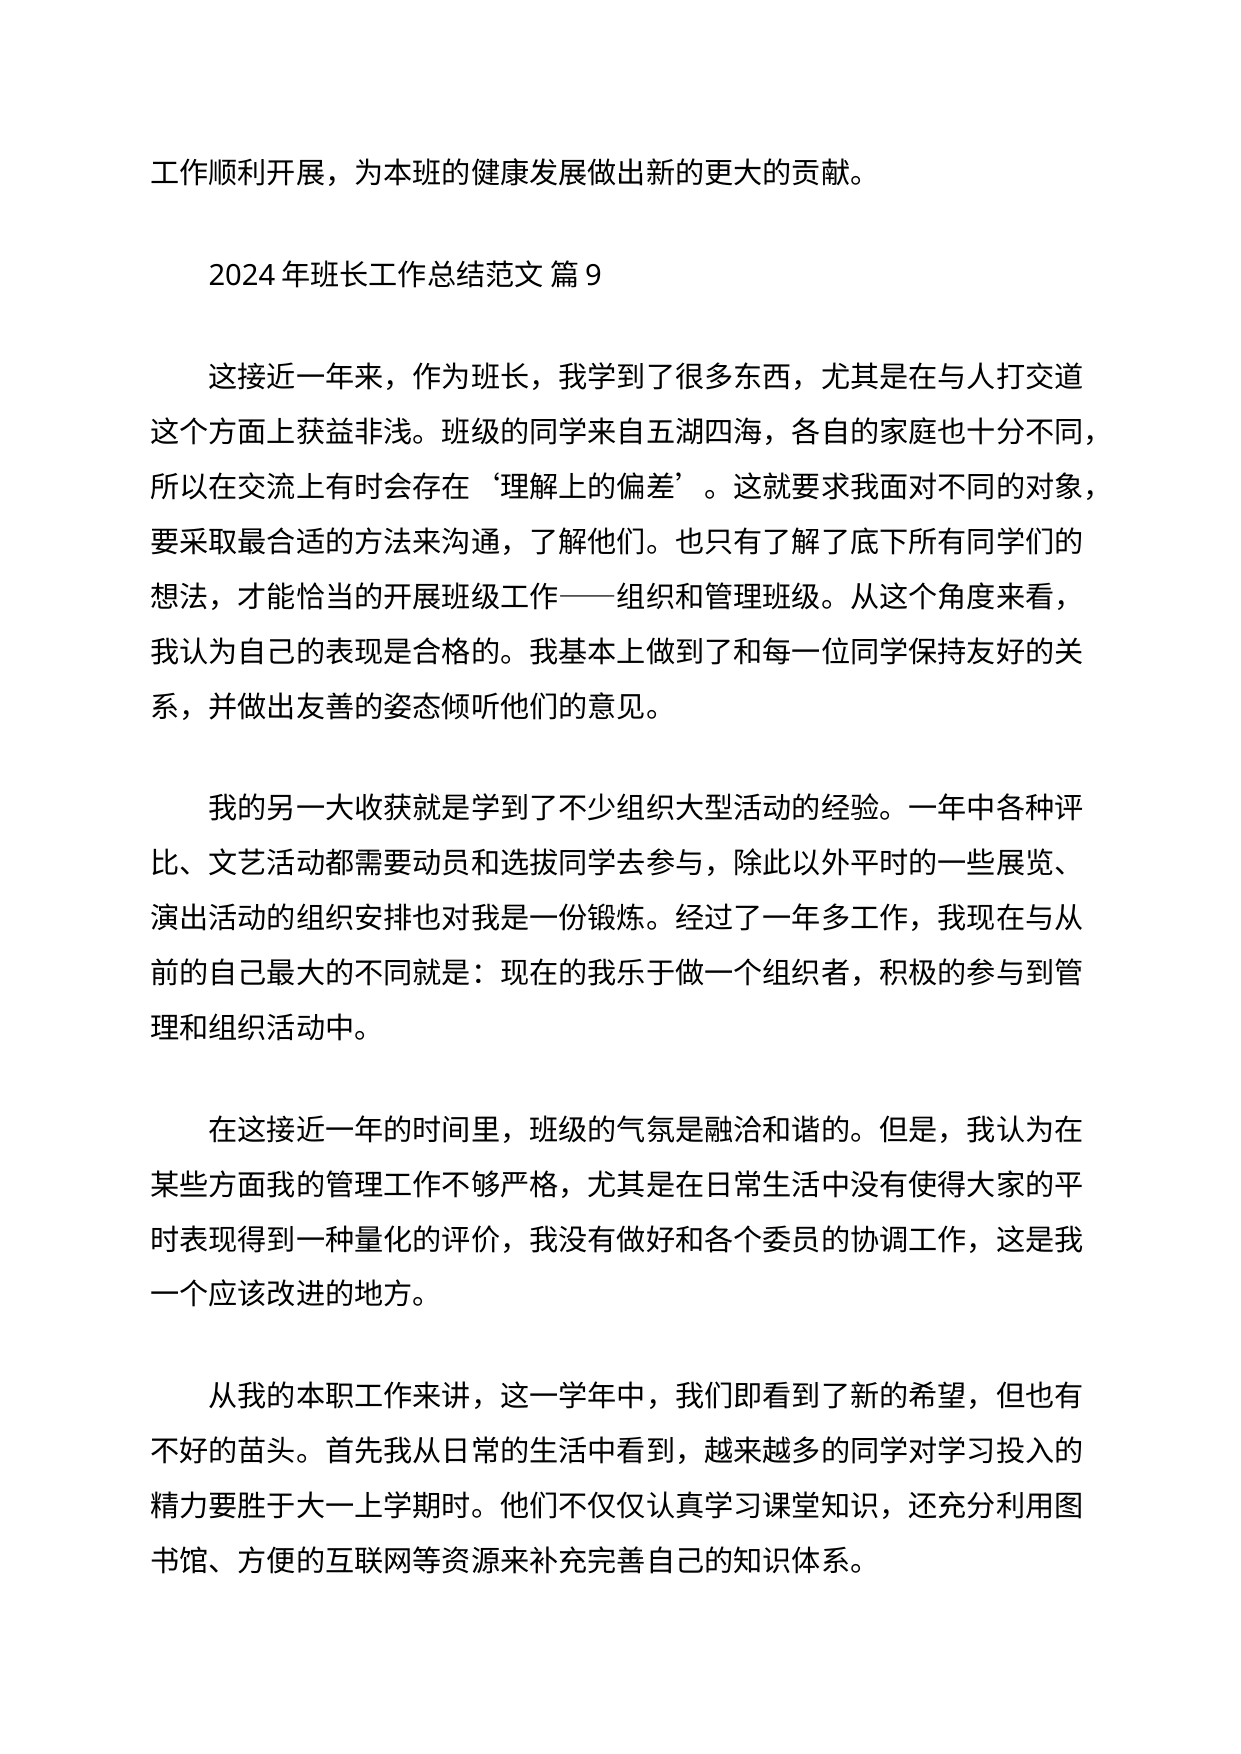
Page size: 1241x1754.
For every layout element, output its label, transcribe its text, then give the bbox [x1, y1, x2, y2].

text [150, 150, 1090, 192]
text 从我的本职工作来讲，这一学年中，我们即看到了新的希望，但也有不好的苗头。首先我从日常的生活中看到，越来越多的同学对学习投入的精力要胜于大一上学期时。他们不仅仅认真学习课堂知识，还充分利用图书馆、方便的互联网等资源来补充完善自己的知识体系。 [150, 1373, 1090, 1580]
text 这接近一年来，作为班长，我学到了很多东西，尤其是在与人打交道这个方面上获益非浅。班级的同学来自五湖四海，各自的家庭也十分不同，所以在交流上有时会存在‘理解上的偏差’。这就要求我面对不同的对象，要采取最合适的方法来沟通，了解他们。也只有了解了底下所有同学们的想法，才能恰当的开展班级工作——组织和管理班级。从这个角度来看，我认为自己的表现是合格的。我基本上做到了和每一位同学保持友好的关系，并做出友善的姿态倾听他们的意见。 [150, 354, 1090, 725]
text 我的另一大收获就是学到了不少组织大型活动的经验。一年中各种评比、文艺活动都需要动员和选拔同学去参与，除此以外平时的一些展览、演出活动的组织安排也对我是一份锻炼。经过了一年多工作，我现在与从前的自己最大的不同就是：现在的我乐于做一个组织者，积极的参与到管理和组织活动中。 [150, 785, 1090, 1047]
text 2024年班长工作总结范文 篇9 [150, 252, 1090, 294]
text 在这接近一年的时间里，班级的气氛是融洽和谐的。但是，我认为在某些方面我的管理工作不够严格，尤其是在日常生活中没有使得大家的平时表现得到一种量化的评价，我没有做好和各个委员的协调工作，这是我一个应该改进的地方。 [150, 1106, 1090, 1313]
